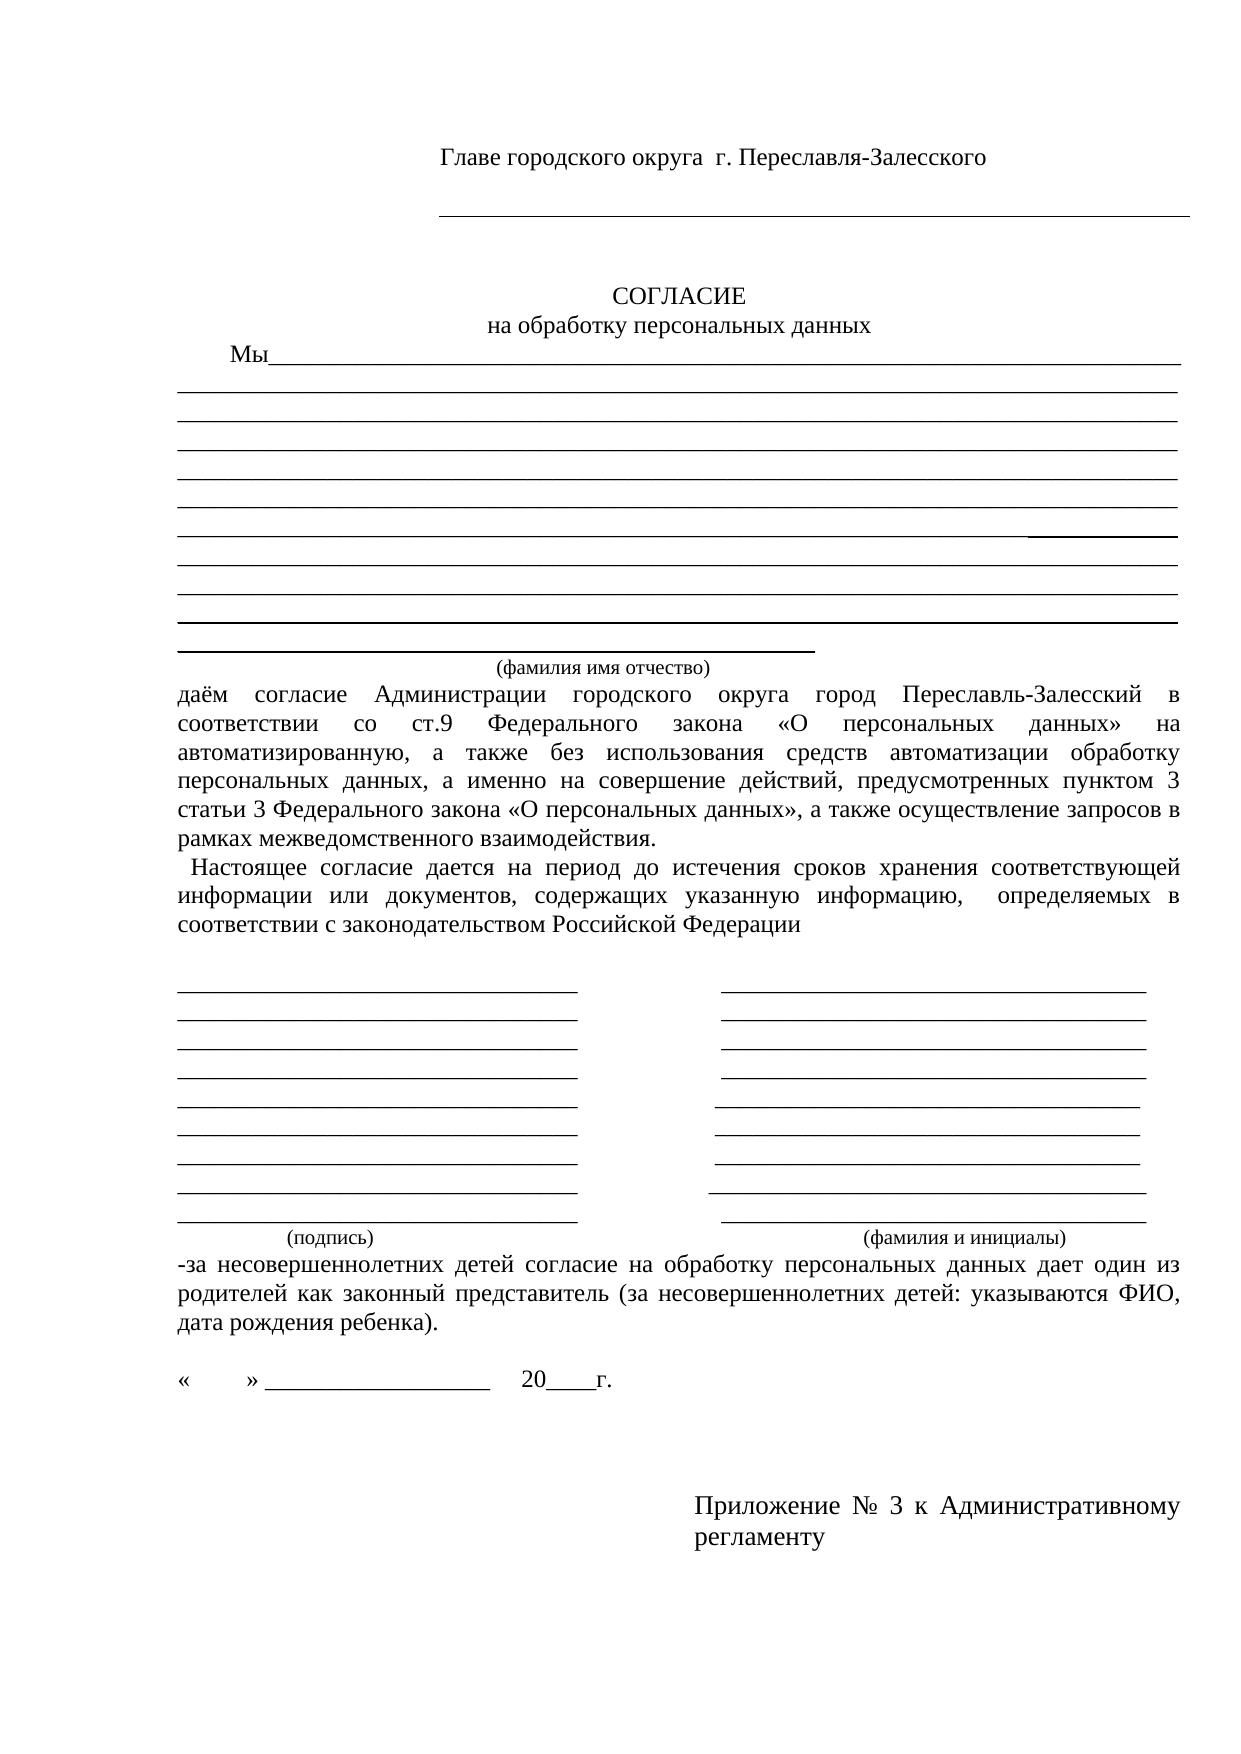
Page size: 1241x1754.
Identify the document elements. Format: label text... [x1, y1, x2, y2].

text ________________________________ __________________________________ [177, 1082, 1181, 1110]
text Главе городского округа г. Переславля-Залесского [177, 142, 1181, 171]
text ________________________________ __________________________________ [177, 967, 1181, 995]
text ________________________________ __________________________________ [177, 995, 1181, 1024]
text ________________________________ __________________________________ [177, 1110, 1181, 1139]
text (подпись) (фамилия и инициалы) [177, 1225, 1181, 1249]
text даём согласие Администрации городского округа город Переславль-Залесский в соответствии со ст.9 Федерального закона «О персональных данных» на автоматизированную, а также без использования средств автоматизации обработку персональных данных, а именно на совершение действий, предусмотренных пунктом 3 статьи 3 Федерального закона «О персональных данных», а также осуществление запросов в рамках межведомственного взаимодействия. [177, 679, 1181, 852]
text ________________________________ ___________________________________ [177, 1168, 1181, 1197]
text ________________________________ __________________________________ [177, 1024, 1181, 1053]
text Настоящее согласие дается на период до истечения сроков хранения соответствующей информации или документов, содержащих указанную информацию, определяемых в соответствии с законодательством Российской Федерации [177, 852, 1181, 938]
text « » __________________ 20____г. [177, 1364, 1181, 1393]
text ________________________________ __________________________________ [177, 1197, 1181, 1225]
text Мы____________________________________________________________________________________________________________________________________________________________________________________________________________________________________________________________________________________________________________________________________________________________________________________________________________________________________________________________________________________________________________________________________________________________________________________________________________________________________________________________________________________________________________________________________________________________________________________________________________________________________________________________________________ [177, 339, 1181, 655]
text ________________________________ __________________________________ [177, 1139, 1181, 1168]
text на обработку персональных данных [177, 310, 1181, 339]
text ________________________________ __________________________________ [177, 1053, 1181, 1082]
text СОГЛАСИЕ [177, 281, 1181, 310]
text (фамилия имя отчество) [177, 655, 1181, 679]
text -за несовершеннолетних детей согласие на обработку персональных данных дает один из родителей как законный представитель (за несовершеннолетних детей: указываются ФИО, дата рождения ребенка). [177, 1249, 1181, 1336]
text Приложение № 3 к Административному регламенту [694, 1489, 1181, 1552]
